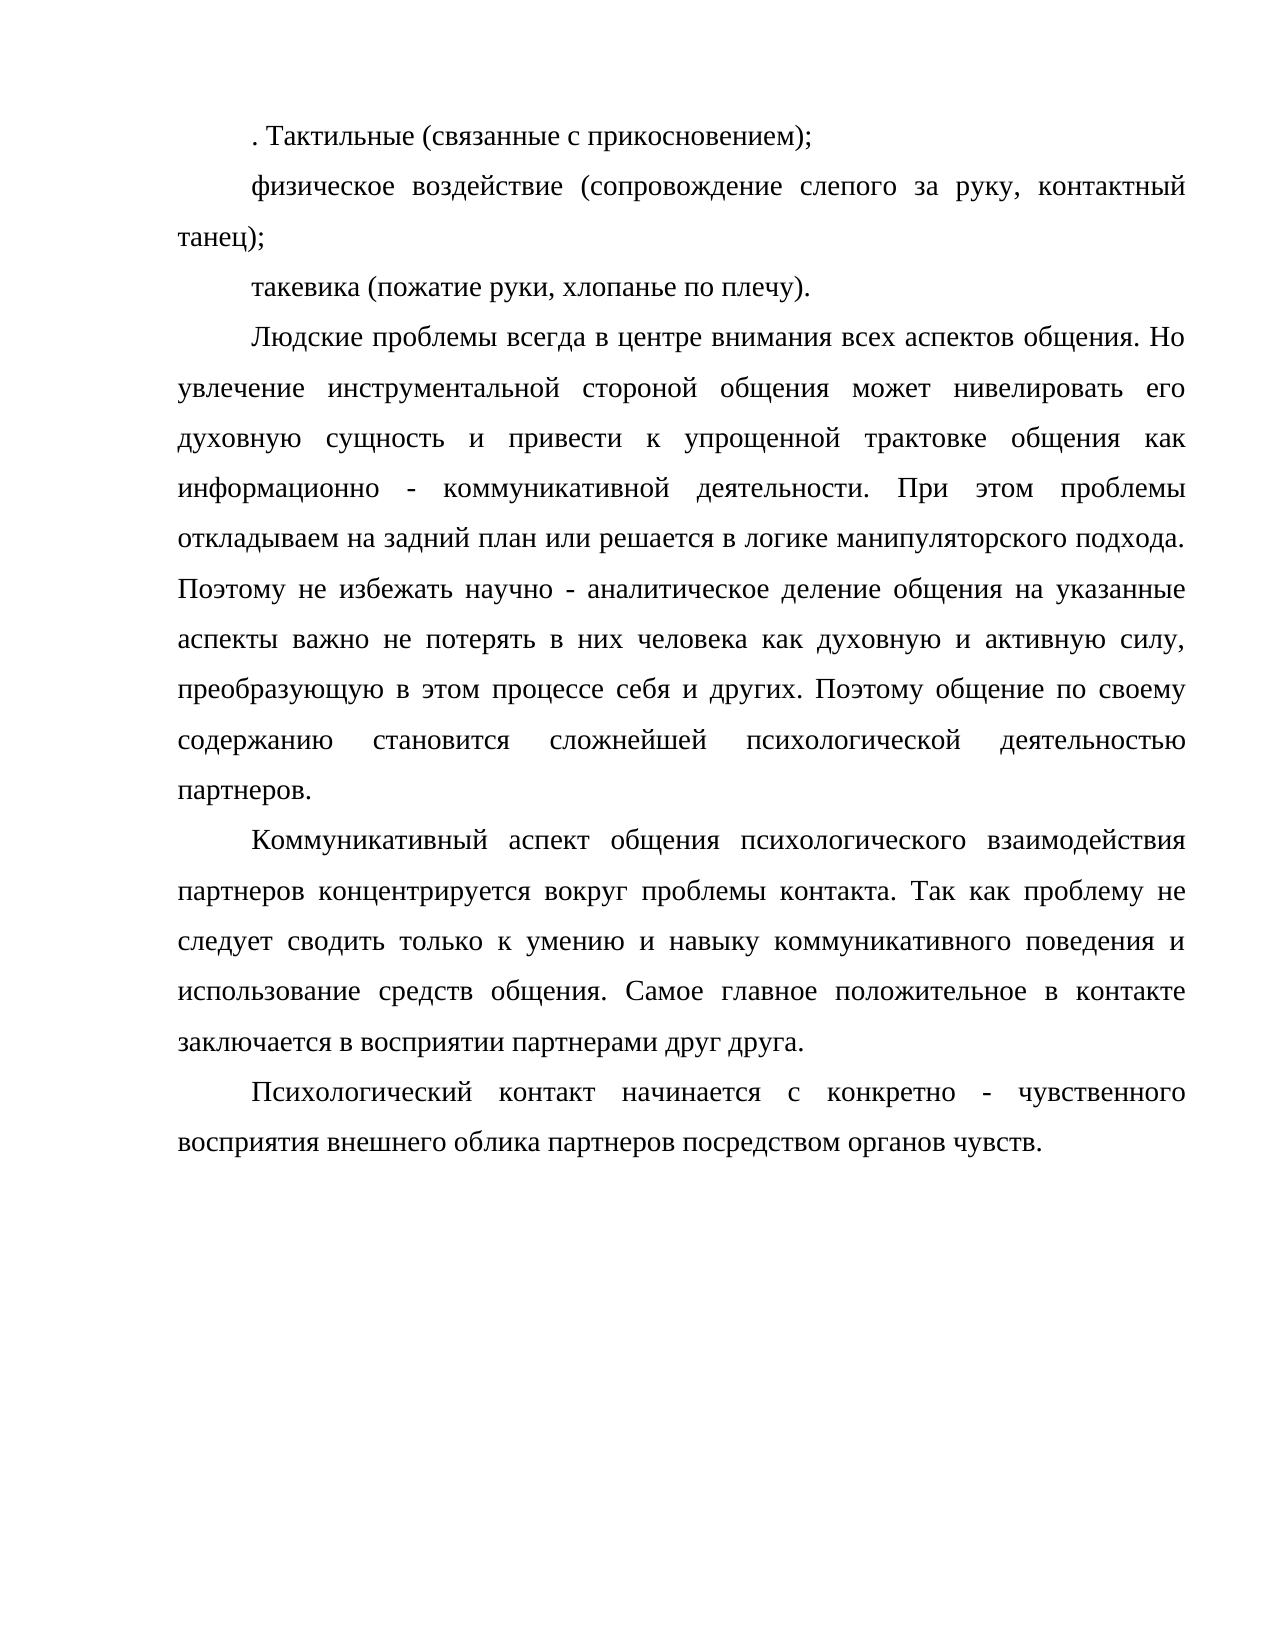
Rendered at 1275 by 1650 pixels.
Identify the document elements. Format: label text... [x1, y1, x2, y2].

text Коммуникативный аспект общения психологического взаимодействия партнеров концентрируется вокруг проблемы контакта. Так как проблему не следует сводить только к умению и навыку коммуникативного поведения и использование средств общения. Самое главное положительное в контакте заключается в восприятии партнерами друг друга. [177, 822, 1186, 1057]
text Психологический контакт начинается с конкретно - чувственного восприятия внешнего облика партнеров посредством органов чувств. [177, 1074, 1186, 1158]
text такевика (пожатие руки, хлопанье по плечу). [177, 269, 1186, 303]
text физическое воздействие (сопровождение слепого за руку, контактный танец); [177, 168, 1186, 252]
text Людские проблемы всегда в центре внимания всех аспектов общения. Но увлечение инструментальной стороной общения может нивелировать его духовную сущность и привести к упрощенной трактовке общения как информационно - коммуникативной деятельности. При этом проблемы откладываем на задний план или решается в логике манипуляторского подхода. Поэтому не избежать научно - аналитическое деление общения на указанные аспекты важно не потерять в них человека как духовную и активную силу, преобразующую в этом процессе себя и других. Поэтому общение по своему содержанию становится сложнейшей психологической деятельностью партнеров. [177, 319, 1186, 806]
text . Тактильные (связанные с прикосновением); [177, 118, 1186, 152]
